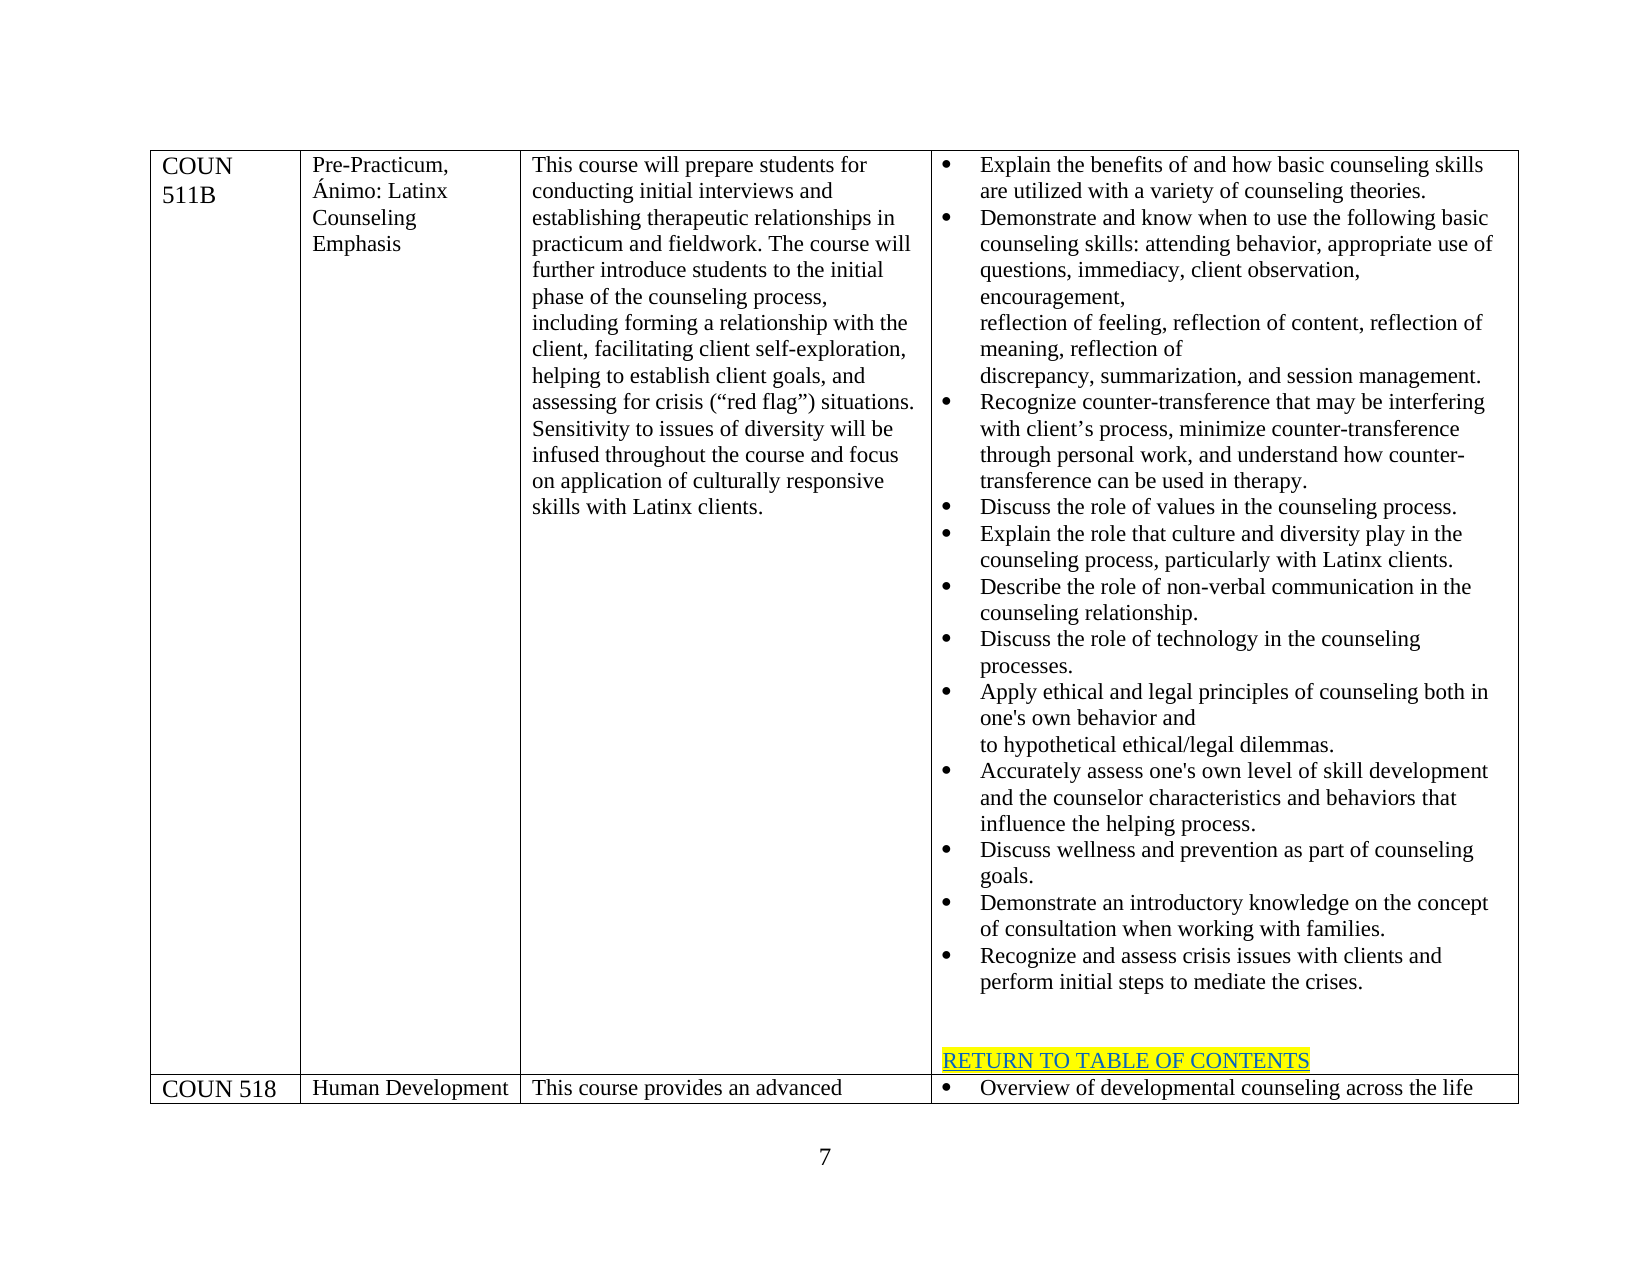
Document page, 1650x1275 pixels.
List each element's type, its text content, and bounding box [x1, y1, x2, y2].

table_cell Pre-Practicum, Ánimo: Latinx Counseling Emphasis [301, 151, 520, 1073]
table_cell COUN 518 [151, 1075, 300, 1103]
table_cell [932, 1075, 1518, 1103]
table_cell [301, 1075, 520, 1103]
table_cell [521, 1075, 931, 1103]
table_cell This course will prepare students for conducting initial interviews and establishing therapeutic relationships in practicum and fieldwork. The course will further introduce students to the initial phase of the counseling process, including forming a relationship with the client, facilitating client self-exploration, helping to establish client goals, and assessing for crisis (“red flag”) situations. Sensitivity to issues of diversity will be infused throughout the course and focus on application of culturally responsive skills with Latinx clients. [521, 151, 931, 1073]
table_cell Explain the benefits of and how basic counseling skills are utilized with a variety of counseling theories. Demonstrate and know when to use the following basic counseling skills: attending behavior, appropriate use of questions, immediacy, client observation, encouragement, reflection of feeling, reflection of content, reflection of meaning, reflection of discrepancy, summarization, and session management. Recognize counter-transference that may be interfering with client’s process, minimize counter-transference through personal work, and understand how counter-transference can be used in therapy. Discuss the role of values in the counseling process. Explain the role that culture and diversity play in the counseling process, particularly with Latinx clients. Describe the role of non-verbal communication in the counseling relationship. Discuss the role of technology in the counseling processes. Apply ethical and legal principles of counseling both in one's own behavior and to hypothetical ethical/legal dilemmas. Accurately assess one's own level of skill development and the counselor characteristics and behaviors that influence the helping process. Discuss wellness and prevention as part of counseling goals. Demonstrate an introductory knowledge on the concept of consultation when working with families. Recognize and assess crisis issues with clients and perform initial steps to mediate the crises. RETURN TO TABLE OF CONTENTS [932, 151, 1518, 1073]
table_cell COUN 511B [151, 151, 300, 1073]
